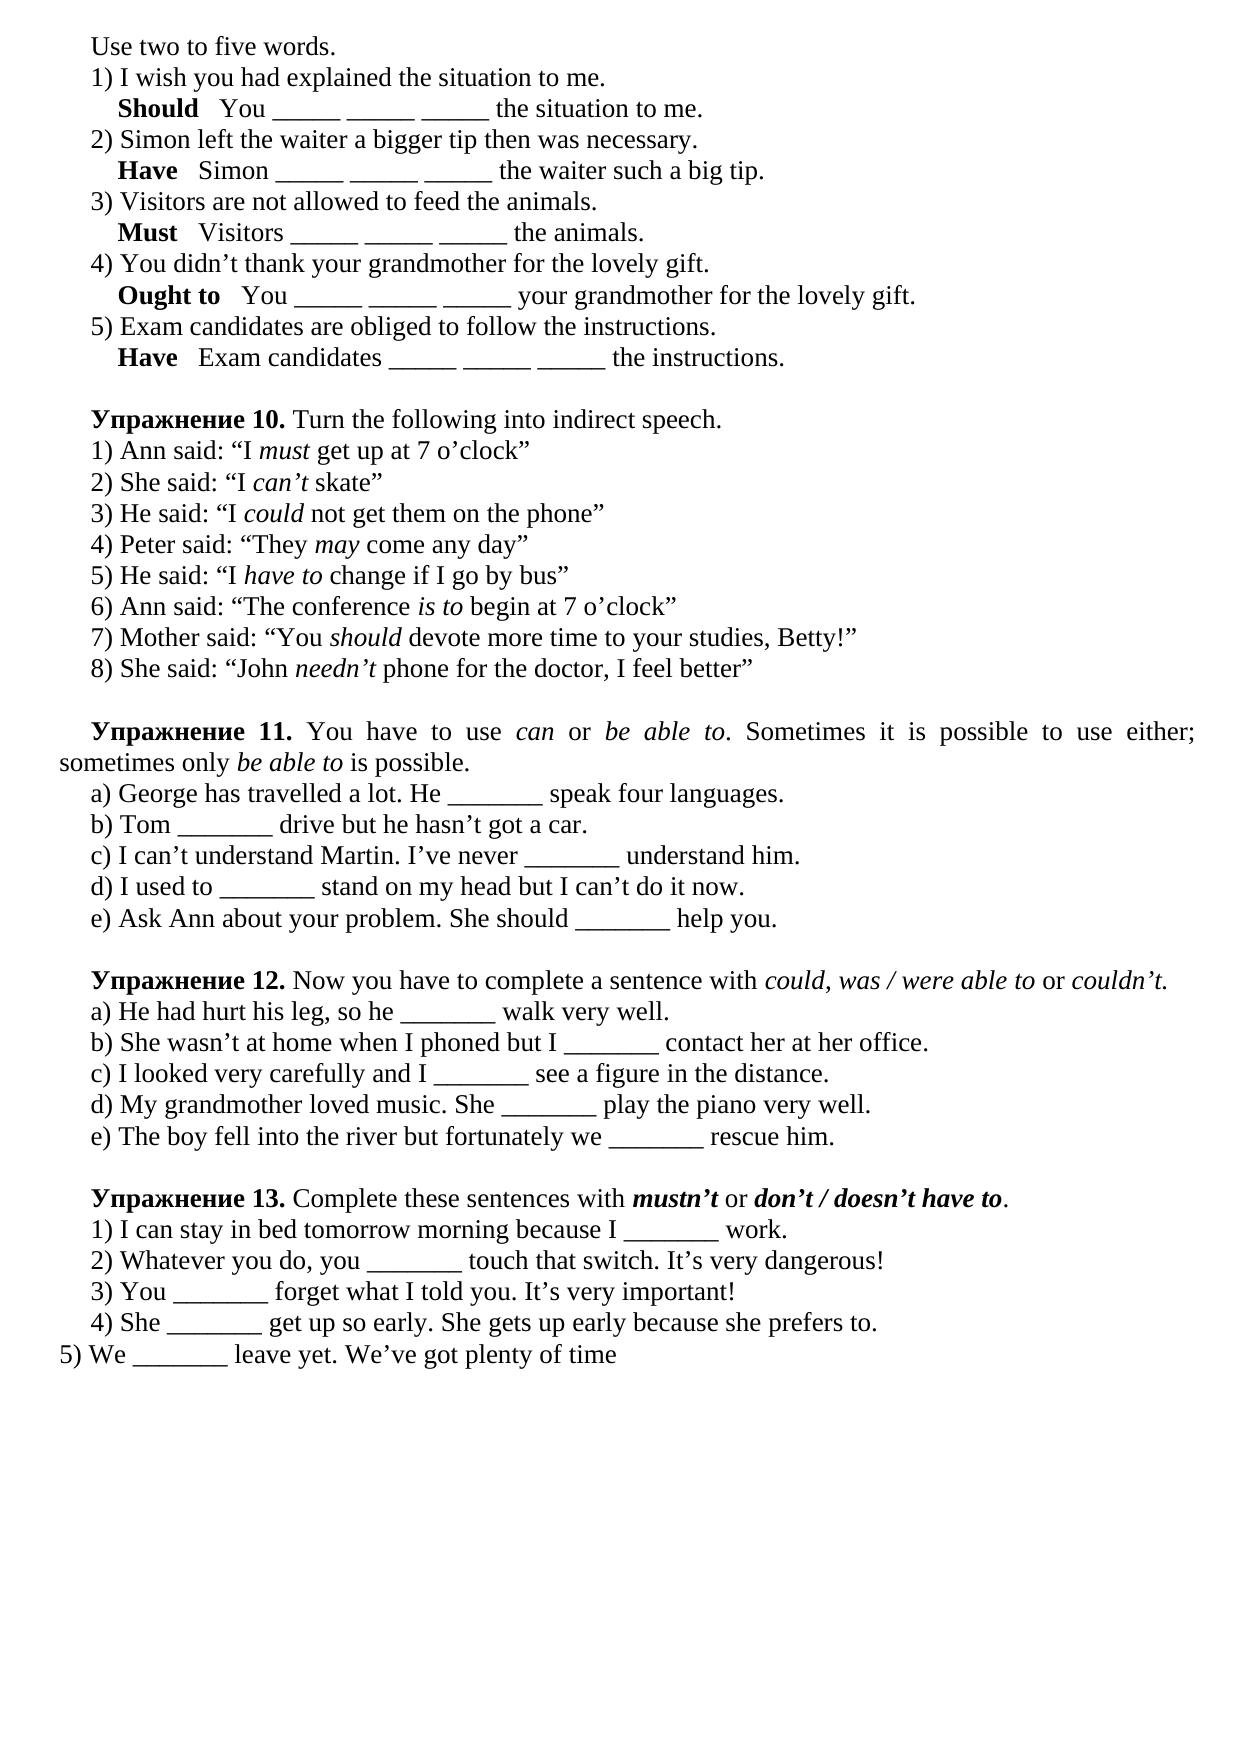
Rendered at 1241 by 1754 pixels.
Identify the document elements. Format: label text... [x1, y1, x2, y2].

text 5) He said: “I have to change if I go by bus” [59, 559, 1196, 590]
text e) Ask Ann about your problem. She should _______ help you. [59, 902, 1196, 933]
text 4) Peter said: “They may come any day” [59, 528, 1196, 559]
text 2) Whatever you do, you _______ touch that switch. It’s very dangerous! [59, 1244, 1196, 1275]
text 5) Exam candidates are obliged to follow the instructions. [59, 310, 1196, 341]
text 3) Visitors are not allowed to feed the animals. [59, 185, 1196, 216]
text Have Simon _____ _____ _____ the waiter such a big tip. [59, 154, 1196, 185]
text Must Visitors _____ _____ _____ the animals. [59, 216, 1196, 248]
text b) Tom _______ drive but he hasn’t got a car. [59, 808, 1196, 839]
text 5) We _______ leave yet. We’ve got plenty of time [59, 1338, 1196, 1369]
text d) My grandmother loved music. She _______ play the piano very well. [59, 1088, 1196, 1120]
text 4) You didn’t thank your grandmother for the lovely gift. [59, 248, 1196, 279]
text Упражнение 13. Complete these sentences with mustn’t or don’t / doesn’t have to. [59, 1182, 1196, 1213]
text Use two to five words. [59, 29, 1196, 61]
text a) George has travelled a lot. He _______ speak four languages. [59, 777, 1196, 808]
text Упражнение 11. You have to use can or be able to. Sometimes it is possible to use either; sometimes only be able to is possible. [59, 715, 1196, 777]
text 1) I can stay in bed tomorrow morning because I _______ work. [59, 1213, 1196, 1244]
text a) He had hurt his leg, so he _______ walk very well. [59, 995, 1196, 1026]
text c) I looked very carefully and I _______ see a figure in the distance. [59, 1057, 1196, 1088]
text 2) Simon left the waiter a bigger tip then was necessary. [59, 123, 1196, 154]
text 3) You _______ forget what I told you. It’s very important! [59, 1275, 1196, 1307]
text Упражнение 12. Now you have to complete a sentence with could, was / were able to or couldn’t. [59, 964, 1196, 995]
text Ought to You _____ _____ _____ your grandmother for the lovely gift. [59, 279, 1196, 310]
text Упражнение 10. Turn the following into indirect speech. [59, 403, 1196, 434]
text 3) He said: “I could not get them on the phone” [59, 497, 1196, 528]
text b) She wasn’t at home when I phoned but I _______ contact her at her office. [59, 1026, 1196, 1057]
text e) The boy fell into the river but fortunately we _______ rescue him. [59, 1120, 1196, 1151]
text 8) She said: “John needn’t phone for the doctor, I feel better” [59, 652, 1196, 684]
text Should You _____ _____ _____ the situation to me. [59, 92, 1196, 123]
text 6) Ann said: “The conference is to begin at 7 o’clock” [59, 590, 1196, 621]
text 2) She said: “I can’t skate” [59, 466, 1196, 497]
text Have Exam candidates _____ _____ _____ the instructions. [59, 341, 1196, 372]
text 7) Mother said: “You should devote more time to your studies, Betty!” [59, 621, 1196, 652]
text 1) I wish you had explained the situation to me. [59, 61, 1196, 92]
text c) I can’t understand Martin. I’ve never _______ understand him. [59, 839, 1196, 871]
text 1) Ann said: “I must get up at 7 o’clock” [59, 434, 1196, 466]
text d) I used to _______ stand on my head but I can’t do it now. [59, 871, 1196, 902]
text 4) She _______ get up so early. She gets up early because she prefers to. [59, 1307, 1196, 1338]
